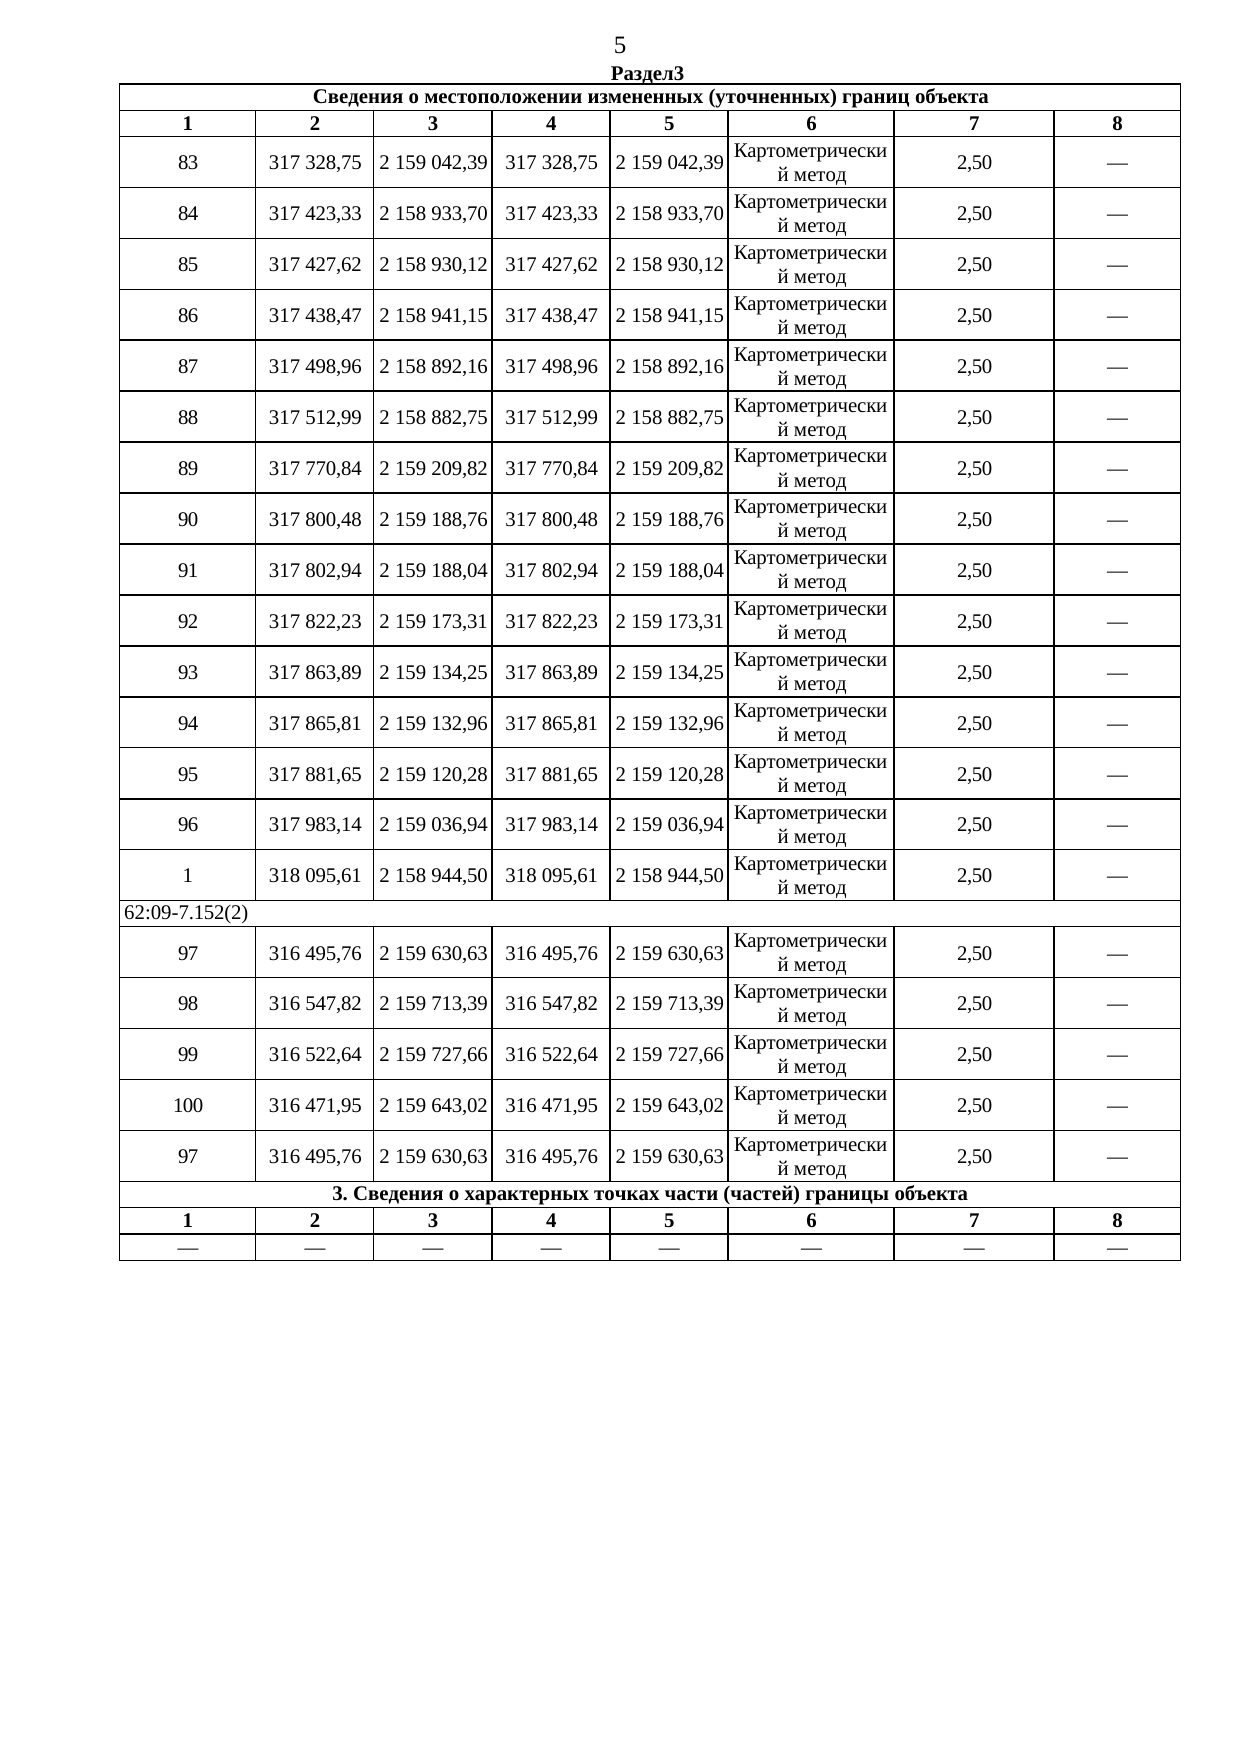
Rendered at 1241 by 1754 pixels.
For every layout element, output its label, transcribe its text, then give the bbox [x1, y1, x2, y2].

table_cell — [1055, 1235, 1180, 1260]
table_cell — [895, 1235, 1053, 1260]
table_cell 2 158 930,12 [611, 239, 727, 288]
table_cell 3 [374, 111, 491, 136]
table_cell Картометрически й метод [729, 850, 893, 900]
table_cell — [374, 1235, 491, 1260]
table_cell 317 438,47 [256, 290, 373, 339]
table_cell 317 881,65 [256, 748, 373, 798]
table_cell 2 158 941,15 [611, 290, 727, 339]
table_cell 318 095,61 [493, 850, 609, 900]
table_cell 7 [895, 111, 1053, 136]
table_cell Картометрически й метод [729, 927, 893, 977]
table_cell 92 [120, 596, 255, 645]
table_cell 100 [120, 1080, 255, 1129]
table_cell 88 [120, 392, 255, 441]
table_cell — [1055, 1131, 1180, 1181]
table_cell 97 [120, 927, 255, 977]
table_cell 2 159 643,02 [374, 1080, 491, 1129]
table_cell 8 [1055, 111, 1180, 136]
table_cell Картометрически й метод [729, 800, 893, 849]
table_cell 2 159 134,25 [374, 647, 491, 696]
table_cell 317 863,89 [493, 647, 609, 696]
table_cell Картометрически й метод [729, 443, 893, 492]
table_cell 2 159 120,28 [611, 748, 727, 798]
table_cell 2,50 [895, 545, 1053, 594]
table_cell 2 159 713,39 [611, 978, 727, 1028]
table_cell 2 158 941,15 [374, 290, 491, 339]
table_cell 2 159 132,96 [374, 698, 491, 747]
table_cell 2,50 [895, 341, 1053, 390]
table_cell 2 159 188,76 [374, 494, 491, 543]
table_cell Картометрически й метод [729, 1080, 893, 1129]
table_cell 2 159 209,82 [611, 443, 727, 492]
table_cell 2 158 892,16 [374, 341, 491, 390]
table_cell 2 159 630,63 [611, 927, 727, 977]
table_cell 89 [120, 443, 255, 492]
table_cell 2 158 930,12 [374, 239, 491, 288]
table_cell 317 865,81 [256, 698, 373, 747]
table_cell 2 158 933,70 [611, 188, 727, 237]
table_cell 2,50 [895, 1080, 1053, 1129]
table_cell 98 [120, 978, 255, 1028]
table_cell 6 [729, 111, 893, 136]
table_cell 317 498,96 [256, 341, 373, 390]
table_cell 2 158 933,70 [374, 188, 491, 237]
table_cell 94 [120, 698, 255, 747]
table_cell 4 [493, 111, 609, 136]
table_cell 1 [120, 111, 255, 136]
table_cell 2 159 630,63 [374, 927, 491, 977]
table_cell 97 [120, 1131, 255, 1181]
table_cell 2 159 188,04 [611, 545, 727, 594]
table_cell 84 [120, 188, 255, 237]
table_cell — [1055, 392, 1180, 441]
table_cell 87 [120, 341, 255, 390]
table_cell 317 800,48 [493, 494, 609, 543]
table_cell 317 512,99 [493, 392, 609, 441]
table_cell — [1055, 800, 1180, 849]
table_cell 2 159 042,39 [611, 137, 727, 187]
table_cell 2 159 134,25 [611, 647, 727, 696]
table_cell 317 822,23 [256, 596, 373, 645]
table_cell 2,50 [895, 698, 1053, 747]
table_cell — [1055, 748, 1180, 798]
table_cell 2 159 120,28 [374, 748, 491, 798]
table_cell Картометрически й метод [729, 596, 893, 645]
table_cell 2,50 [895, 290, 1053, 339]
table_cell 317 983,14 [256, 800, 373, 849]
table_cell 2 [256, 1208, 373, 1233]
table_cell 2 159 036,94 [611, 800, 727, 849]
table_cell 2,50 [895, 1131, 1053, 1181]
table_cell 317 822,23 [493, 596, 609, 645]
table_cell 317 770,84 [256, 443, 373, 492]
table_cell 316 547,82 [256, 978, 373, 1028]
table_cell Картометрически й метод [729, 341, 893, 390]
table_cell 3 [374, 1208, 491, 1233]
table_cell Картометрически й метод [729, 1029, 893, 1079]
table_cell — [1055, 494, 1180, 543]
table_cell 1 [120, 1208, 255, 1233]
table_cell 2,50 [895, 927, 1053, 977]
table_cell — [256, 1235, 373, 1260]
table_cell 317 328,75 [256, 137, 373, 187]
table_cell 317 863,89 [256, 647, 373, 696]
table_cell 2 159 042,39 [374, 137, 491, 187]
table_cell 317 423,33 [493, 188, 609, 237]
table_cell 2 159 643,02 [611, 1080, 727, 1129]
table_cell 317 881,65 [493, 748, 609, 798]
table_cell 96 [120, 800, 255, 849]
table_cell 2 [256, 111, 373, 136]
table_cell 3. Сведения о характерных точках части (частей) границы объекта [120, 1182, 1180, 1207]
table_cell Картометрически й метод [729, 494, 893, 543]
table_cell 5 [611, 1208, 727, 1233]
table_cell — [1055, 188, 1180, 237]
table_cell 2 159 188,04 [374, 545, 491, 594]
table_cell 83 [120, 137, 255, 187]
table_cell — [1055, 545, 1180, 594]
table_cell 2,50 [895, 748, 1053, 798]
table_cell 316 471,95 [256, 1080, 373, 1129]
table_cell 2 159 036,94 [374, 800, 491, 849]
table_cell 316 547,82 [493, 978, 609, 1028]
table_cell 316 522,64 [493, 1029, 609, 1079]
table_cell — [493, 1235, 609, 1260]
table_cell 2,50 [895, 137, 1053, 187]
table_cell 2 159 173,31 [374, 596, 491, 645]
table_cell 316 522,64 [256, 1029, 373, 1079]
table_cell 317 770,84 [493, 443, 609, 492]
table_cell — [1055, 647, 1180, 696]
table_cell 2 158 882,75 [611, 392, 727, 441]
table_cell 5 [611, 111, 727, 136]
table_cell 91 [120, 545, 255, 594]
table_cell 2,50 [895, 239, 1053, 288]
table_cell 316 495,76 [493, 927, 609, 977]
table_cell 2,50 [895, 978, 1053, 1028]
table_cell 317 512,99 [256, 392, 373, 441]
table_cell 2,50 [895, 443, 1053, 492]
table_cell — [1055, 341, 1180, 390]
table_cell — [1055, 1029, 1180, 1079]
table_cell — [1055, 698, 1180, 747]
table_cell 316 471,95 [493, 1080, 609, 1129]
table_cell 2 158 892,16 [611, 341, 727, 390]
table_cell 317 427,62 [493, 239, 609, 288]
table_cell 317 983,14 [493, 800, 609, 849]
table_cell 316 495,76 [493, 1131, 609, 1181]
table_cell 317 498,96 [493, 341, 609, 390]
table_header Сведения о местоположении измененных (уточненных) границ объекта [120, 85, 1180, 109]
table_cell 2,50 [895, 392, 1053, 441]
table_cell 316 495,76 [256, 927, 373, 977]
table_cell 316 495,76 [256, 1131, 373, 1181]
table_cell Картометрически й метод [729, 647, 893, 696]
table_cell 2 159 727,66 [611, 1029, 727, 1079]
table_cell 317 800,48 [256, 494, 373, 543]
table_cell 317 438,47 [493, 290, 609, 339]
table_cell — [729, 1235, 893, 1260]
table_cell 317 427,62 [256, 239, 373, 288]
table_cell 2 159 630,63 [374, 1131, 491, 1181]
table_cell 318 095,61 [256, 850, 373, 900]
table_cell 2,50 [895, 1029, 1053, 1079]
table_cell 6 [729, 1208, 893, 1233]
table_cell 2,50 [895, 596, 1053, 645]
table_cell Картометрически й метод [729, 978, 893, 1028]
table_cell Картометрически й метод [729, 1131, 893, 1181]
table_cell 2 159 713,39 [374, 978, 491, 1028]
table_cell — [611, 1235, 727, 1260]
table_cell 2 159 173,31 [611, 596, 727, 645]
table_cell 2 159 188,76 [611, 494, 727, 543]
table_cell 2,50 [895, 188, 1053, 237]
table_cell — [1055, 290, 1180, 339]
table_cell 2,50 [895, 800, 1053, 849]
table_cell 86 [120, 290, 255, 339]
table_cell 317 328,75 [493, 137, 609, 187]
table_cell 2,50 [895, 850, 1053, 900]
table_cell Картометрически й метод [729, 545, 893, 594]
table_cell 93 [120, 647, 255, 696]
table_cell — [1055, 596, 1180, 645]
table_cell 317 802,94 [493, 545, 609, 594]
table_cell Картометрически й метод [729, 698, 893, 747]
table_cell 2,50 [895, 494, 1053, 543]
table_cell Картометрически й метод [729, 748, 893, 798]
table_cell 2 158 882,75 [374, 392, 491, 441]
table_cell 2 159 132,96 [611, 698, 727, 747]
table_cell 62:09-7.152(2) [120, 901, 1180, 926]
table_cell 8 [1055, 1208, 1180, 1233]
table_cell 2 159 630,63 [611, 1131, 727, 1181]
table_cell — [1055, 137, 1180, 187]
table_cell Картометрически й метод [729, 239, 893, 288]
table_cell 2 159 209,82 [374, 443, 491, 492]
table_cell — [1055, 978, 1180, 1028]
table_cell Картометрически й метод [729, 188, 893, 237]
table_cell 85 [120, 239, 255, 288]
table_cell 317 865,81 [493, 698, 609, 747]
table_cell — [1055, 1080, 1180, 1129]
table_cell 317 802,94 [256, 545, 373, 594]
table_cell 1 [120, 850, 255, 900]
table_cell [729, 137, 893, 187]
table_cell — [1055, 239, 1180, 288]
table_cell 95 [120, 748, 255, 798]
table_cell 7 [895, 1208, 1053, 1233]
table_cell — [120, 1235, 255, 1260]
table_cell — [1055, 443, 1180, 492]
table_cell — [1055, 850, 1180, 900]
table_cell Картометрически й метод [729, 290, 893, 339]
table_cell Картометрически й метод [729, 392, 893, 441]
table_cell 2 158 944,50 [611, 850, 727, 900]
table_cell 2 159 727,66 [374, 1029, 491, 1079]
table_cell 2 158 944,50 [374, 850, 491, 900]
table_cell 90 [120, 494, 255, 543]
table_cell 4 [493, 1208, 609, 1233]
table_cell 2,50 [895, 647, 1053, 696]
table_cell — [1055, 927, 1180, 977]
table_cell 317 423,33 [256, 188, 373, 237]
table_cell 99 [120, 1029, 255, 1079]
